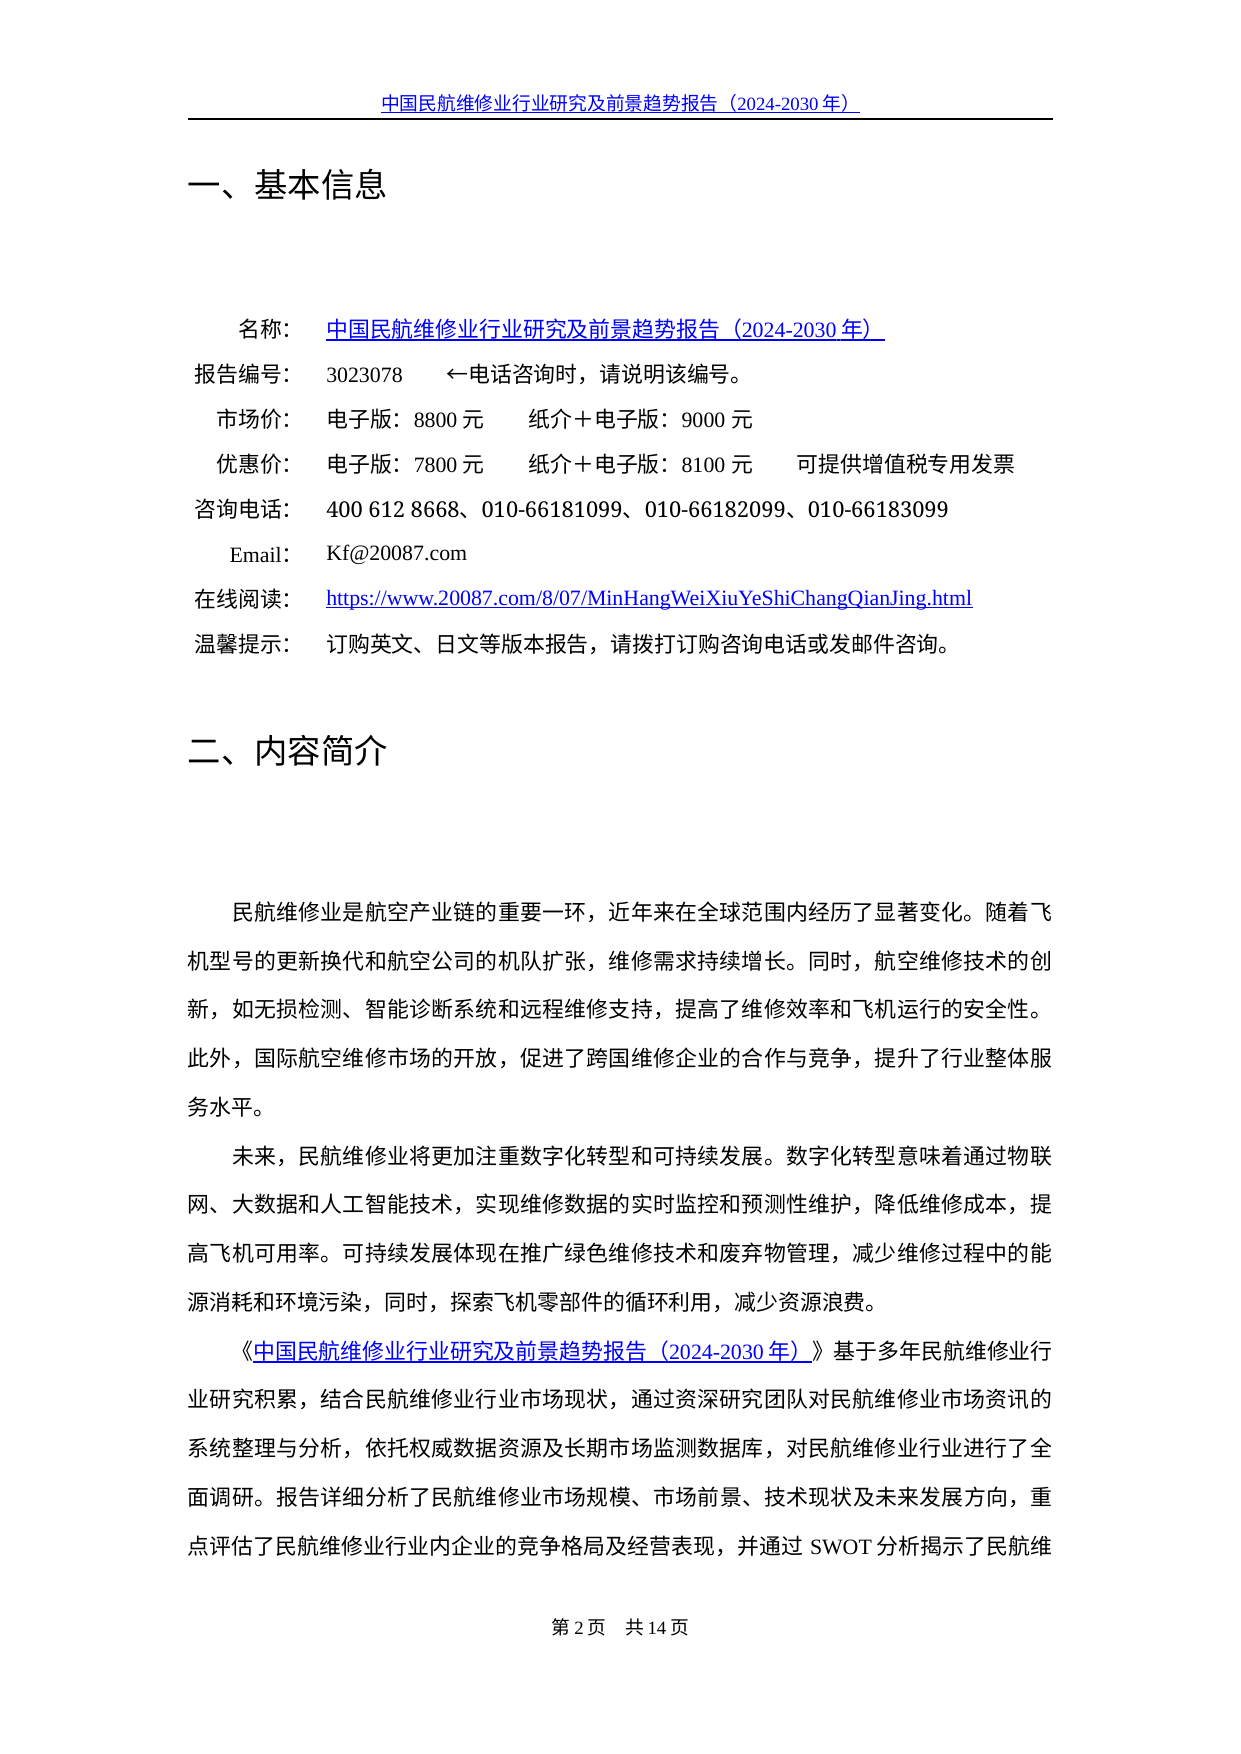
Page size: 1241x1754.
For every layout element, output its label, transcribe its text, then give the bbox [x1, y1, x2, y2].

table_cell 订购英文、日文等版本报告，请拨打订购咨询电话或发邮件咨询。 [315, 627, 1073, 672]
table_cell Kf@20087.com [315, 537, 1073, 582]
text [187, 894, 1053, 1561]
table_header 中国民航维修业行业研究及前景趋势报告（2024-2030年） [315, 312, 1073, 357]
table_cell 温馨提示： [167, 627, 315, 672]
table_cell 报告编号： [167, 357, 315, 402]
table_cell 400 612 8668、010-66181099、010-66182099、010-66183099 [315, 492, 1073, 537]
table_cell 电子版：8800 元 纸介＋电子版：9000 元 [315, 402, 1073, 447]
table_cell 电子版：7800 元 纸介＋电子版：8100 元 可提供增值税专用发票 [315, 447, 1073, 492]
table_cell [315, 582, 1073, 627]
table_cell 在线阅读： [167, 582, 315, 627]
table_cell 市场价： [167, 402, 315, 447]
table_cell Email： [167, 537, 315, 582]
table_cell 3023078 ←电话咨询时，请说明该编号。 [315, 357, 1073, 402]
table_cell 优惠价： [167, 447, 315, 492]
table_cell 咨询电话： [167, 492, 315, 537]
table_header 名称： [167, 312, 315, 357]
title 二、内容简介 [187, 717, 1053, 782]
title 一、基本信息 [187, 150, 1053, 215]
